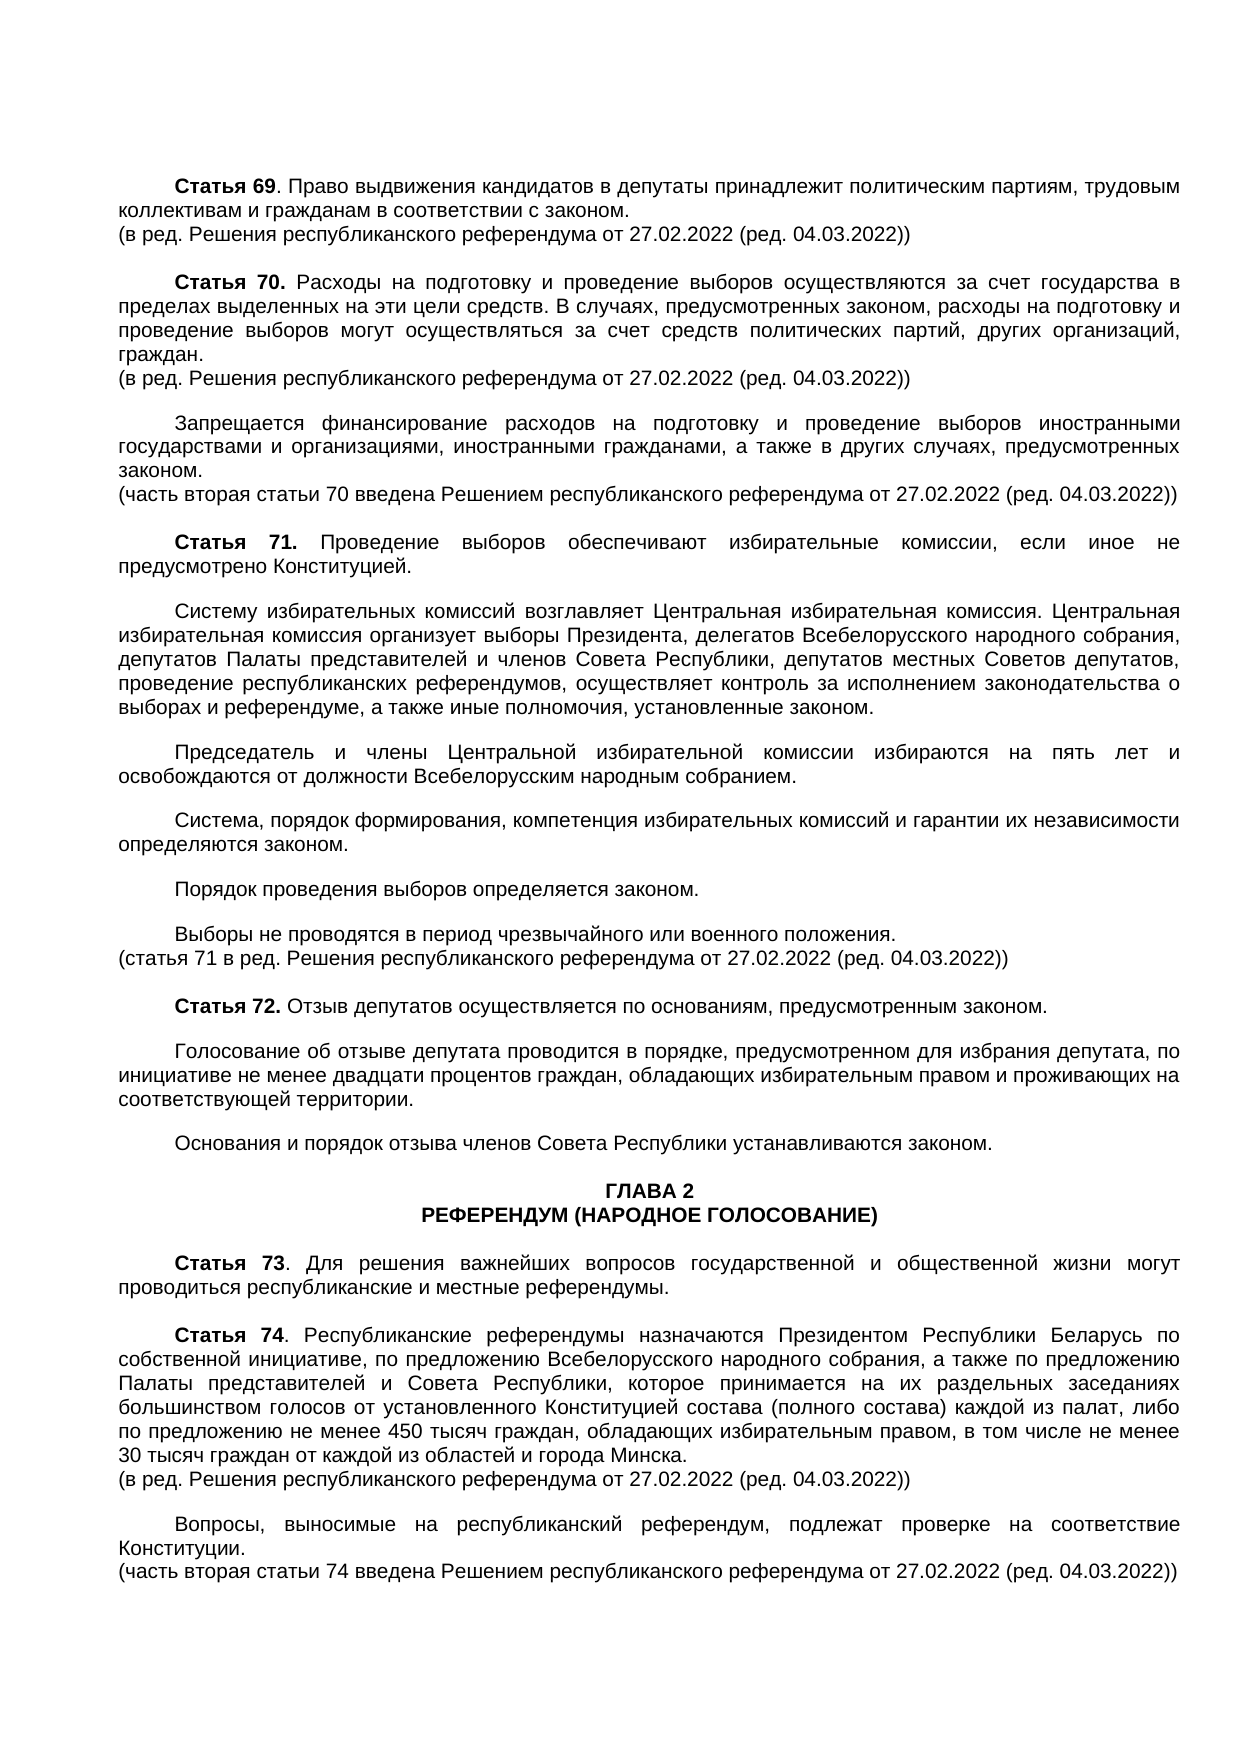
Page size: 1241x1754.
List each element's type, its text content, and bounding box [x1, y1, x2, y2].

text Статья 70. Расходы на подготовку и проведение выборов осуществляются за счет государства в пределах выделенных на эти цели средств. В случаях, предусмотренных законом, расходы на подготовку и проведение выборов могут осуществляться за счет средств политических партий, других организаций, граждан. [118, 270, 1181, 366]
text Статья 74. Республиканские референдумы назначаются Президентом Республики Беларусь по собственной инициативе, по предложению Всебелорусского народного собрания, а также по предложению Палаты представителей и Совета Республики, которое принимается на их раздельных заседаниях большинством голосов от установленного Конституцией состава (полного состава) каждой из палат, либо по предложению не менее 450 тысяч граждан, обладающих избирательным правом, в том числе не менее 30 тысяч граждан от каждой из областей и города Минска. [118, 1323, 1181, 1467]
text (в ред. Решения республиканского референдума от 27.02.2022 (ред. 04.03.2022)) [118, 1467, 1181, 1491]
text Статья 71. Проведение выборов обеспечивают избирательные комиссии, если иное не предусмотрено Конституцией. [118, 530, 1181, 578]
text Председатель и члены Центральной избирательной комиссии избираются на пять лет и освобождаются от должности Всебелорусским народным собранием. [118, 739, 1181, 787]
text Статья 69. Право выдвижения кандидатов в депутаты принадлежит политическим партиям, трудовым коллективам и гражданам в соответствии с законом. [118, 174, 1181, 222]
text Выборы не проводятся в период чрезвычайного или военного положения. [118, 922, 1181, 946]
text (статья 71 в ред. Решения республиканского референдума от 27.02.2022 (ред. 04.03.2022)) [118, 946, 1181, 970]
text (в ред. Решения республиканского референдума от 27.02.2022 (ред. 04.03.2022)) [118, 222, 1181, 246]
text (в ред. Решения республиканского референдума от 27.02.2022 (ред. 04.03.2022)) [118, 366, 1181, 389]
text (часть вторая статьи 74 введена Решением республиканского референдума от 27.02.2022 (ред. 04.03.2022)) [118, 1559, 1181, 1583]
text Статья 73. Для решения важнейших вопросов государственной и общественной жизни могут проводиться республиканские и местные референдумы. [118, 1251, 1181, 1299]
text Запрещается финансирование расходов на подготовку и проведение выборов иностранными государствами и организациями, иностранными гражданами, а также в других случаях, предусмотренных законом. [118, 410, 1181, 482]
text Статья 72. Отзыв депутатов осуществляется по основаниям, предусмотренным законом. [118, 994, 1181, 1018]
text Вопросы, выносимые на республиканский референдум, подлежат проверке на соответствие Конституции. [118, 1511, 1181, 1559]
text Порядок проведения выборов определяется законом. [118, 877, 1181, 901]
text Систему избирательных комиссий возглавляет Центральная избирательная комиссия. Центральная избирательная комиссия организует выборы Президента, делегатов Всебелорусского народного собрания, депутатов Палаты представителей и членов Совета Республики, депутатов местных Советов депутатов, проведение республиканских референдумов, осуществляет контроль за исполнением законодательства о выборах и референдуме, а также иные полномочия, установленные законом. [118, 599, 1181, 719]
text (часть вторая статьи 70 введена Решением республиканского референдума от 27.02.2022 (ред. 04.03.2022)) [118, 482, 1181, 506]
title ГЛАВА 2 [118, 1179, 1181, 1203]
text Голосование об отзыве депутата проводится в порядке, предусмотренном для избрания депутата, по инициативе не менее двадцати процентов граждан, обладающих избирательным правом и проживающих на соответствующей территории. [118, 1038, 1181, 1110]
title РЕФЕРЕНДУМ (НАРОДНОЕ ГОЛОСОВАНИЕ) [118, 1203, 1181, 1227]
text Система, порядок формирования, компетенция избирательных комиссий и гарантии их независимости определяются законом. [118, 808, 1181, 856]
text Основания и порядок отзыва членов Совета Республики устанавливаются законом. [118, 1131, 1181, 1155]
